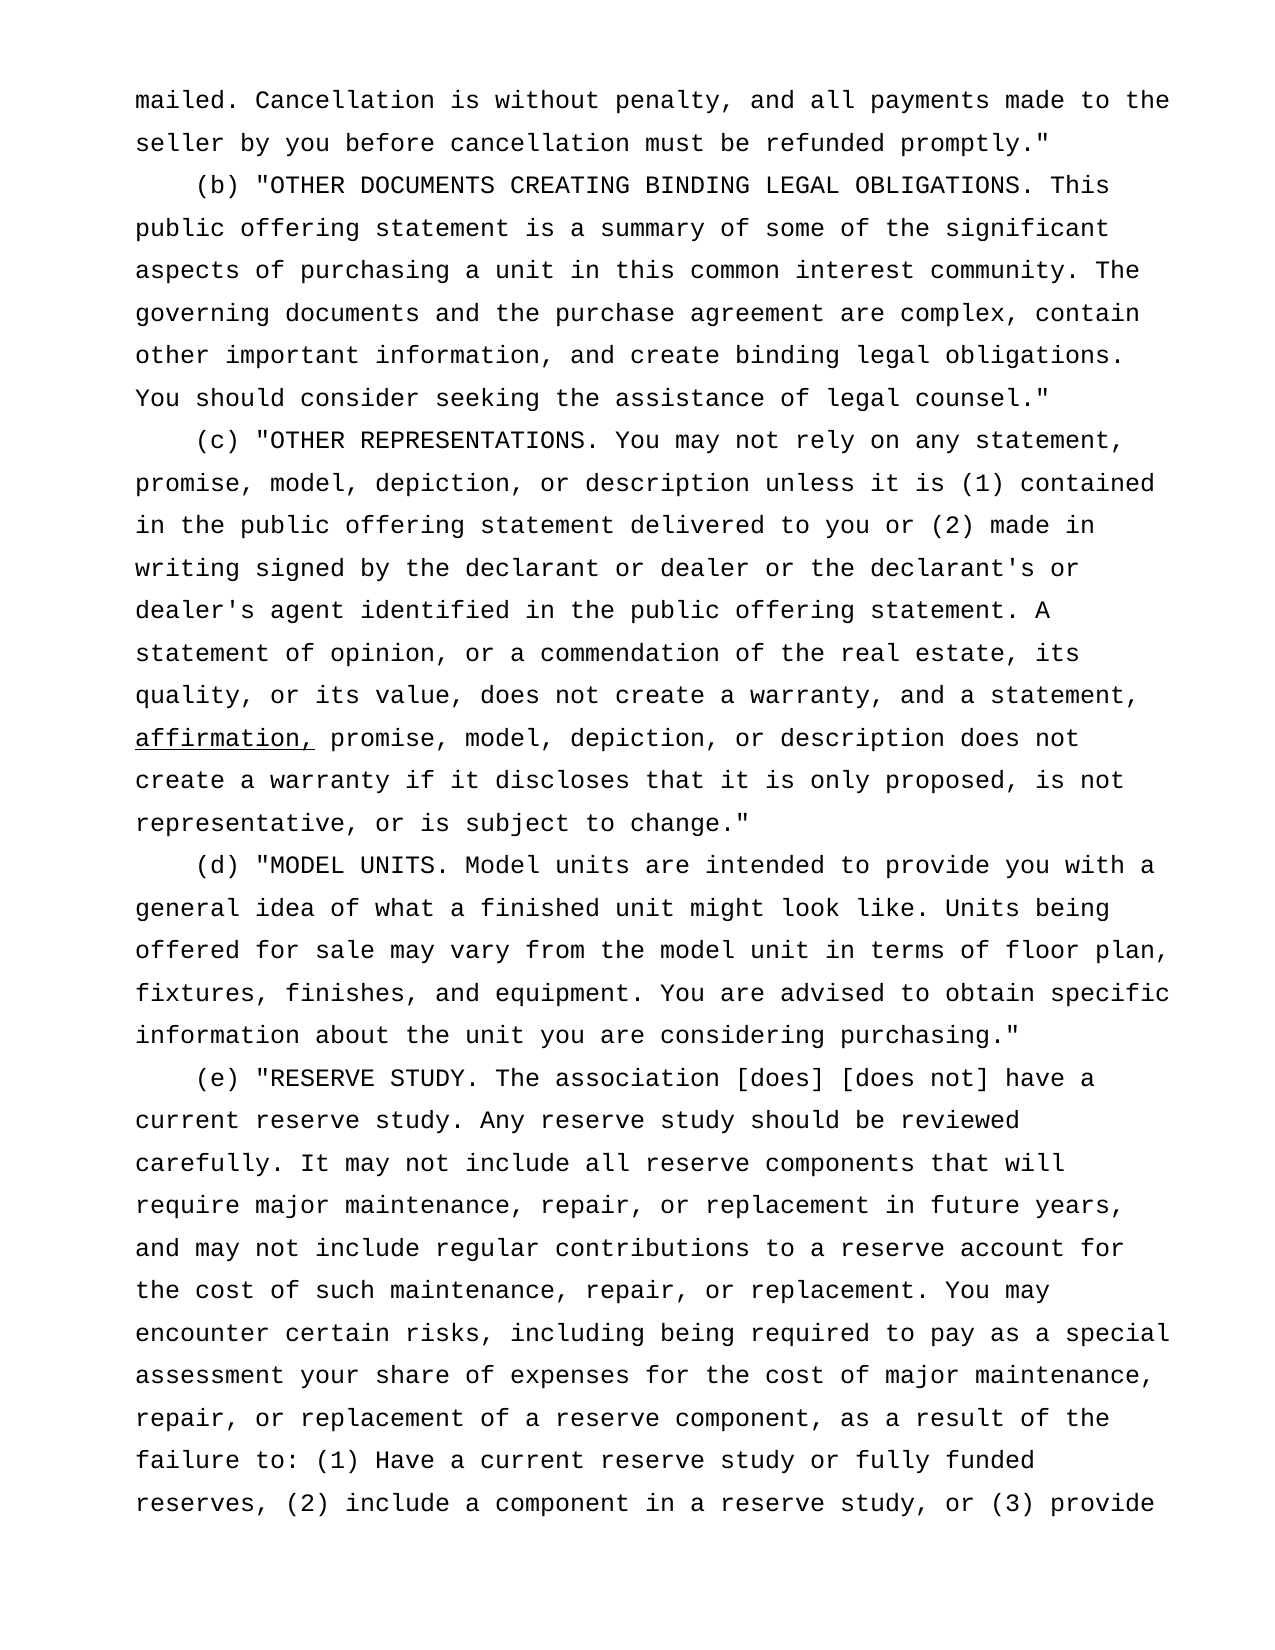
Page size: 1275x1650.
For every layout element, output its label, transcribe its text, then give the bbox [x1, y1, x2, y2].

text (d) "MODEL UNITS. Model units are intended to provide you with a general idea of what a finished unit might look like. Units being offered for sale may vary from the model unit in terms of floor plan, fixtures, finishes, and equipment. You are advised to obtain specific information about the unit you are considering purchasing." [135, 840, 1170, 1052]
text (b) "OTHER DOCUMENTS CREATING BINDING LEGAL OBLIGATIONS. This public offering statement is a summary of some of the significant aspects of purchasing a unit in this common interest community. The governing documents and the purchase agreement are complex, contain other important information, and create binding legal obligations. You should consider seeking the assistance of legal counsel." [135, 160, 1170, 415]
text (c) "OTHER REPRESENTATIONS. You may not rely on any statement, promise, model, depiction, or description unless it is (1) contained in the public offering statement delivered to you or (2) made in writing signed by the declarant or dealer or the declarant's or dealer's agent identified in the public offering statement. A statement of opinion, or a commendation of the real estate, its quality, or its value, does not create a warranty, and a statement, affirmation, promise, model, depiction, or description does not create a warranty if it discloses that it is only proposed, is not representative, or is subject to change." [135, 415, 1170, 840]
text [135, 75, 1170, 160]
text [135, 1052, 1170, 1520]
